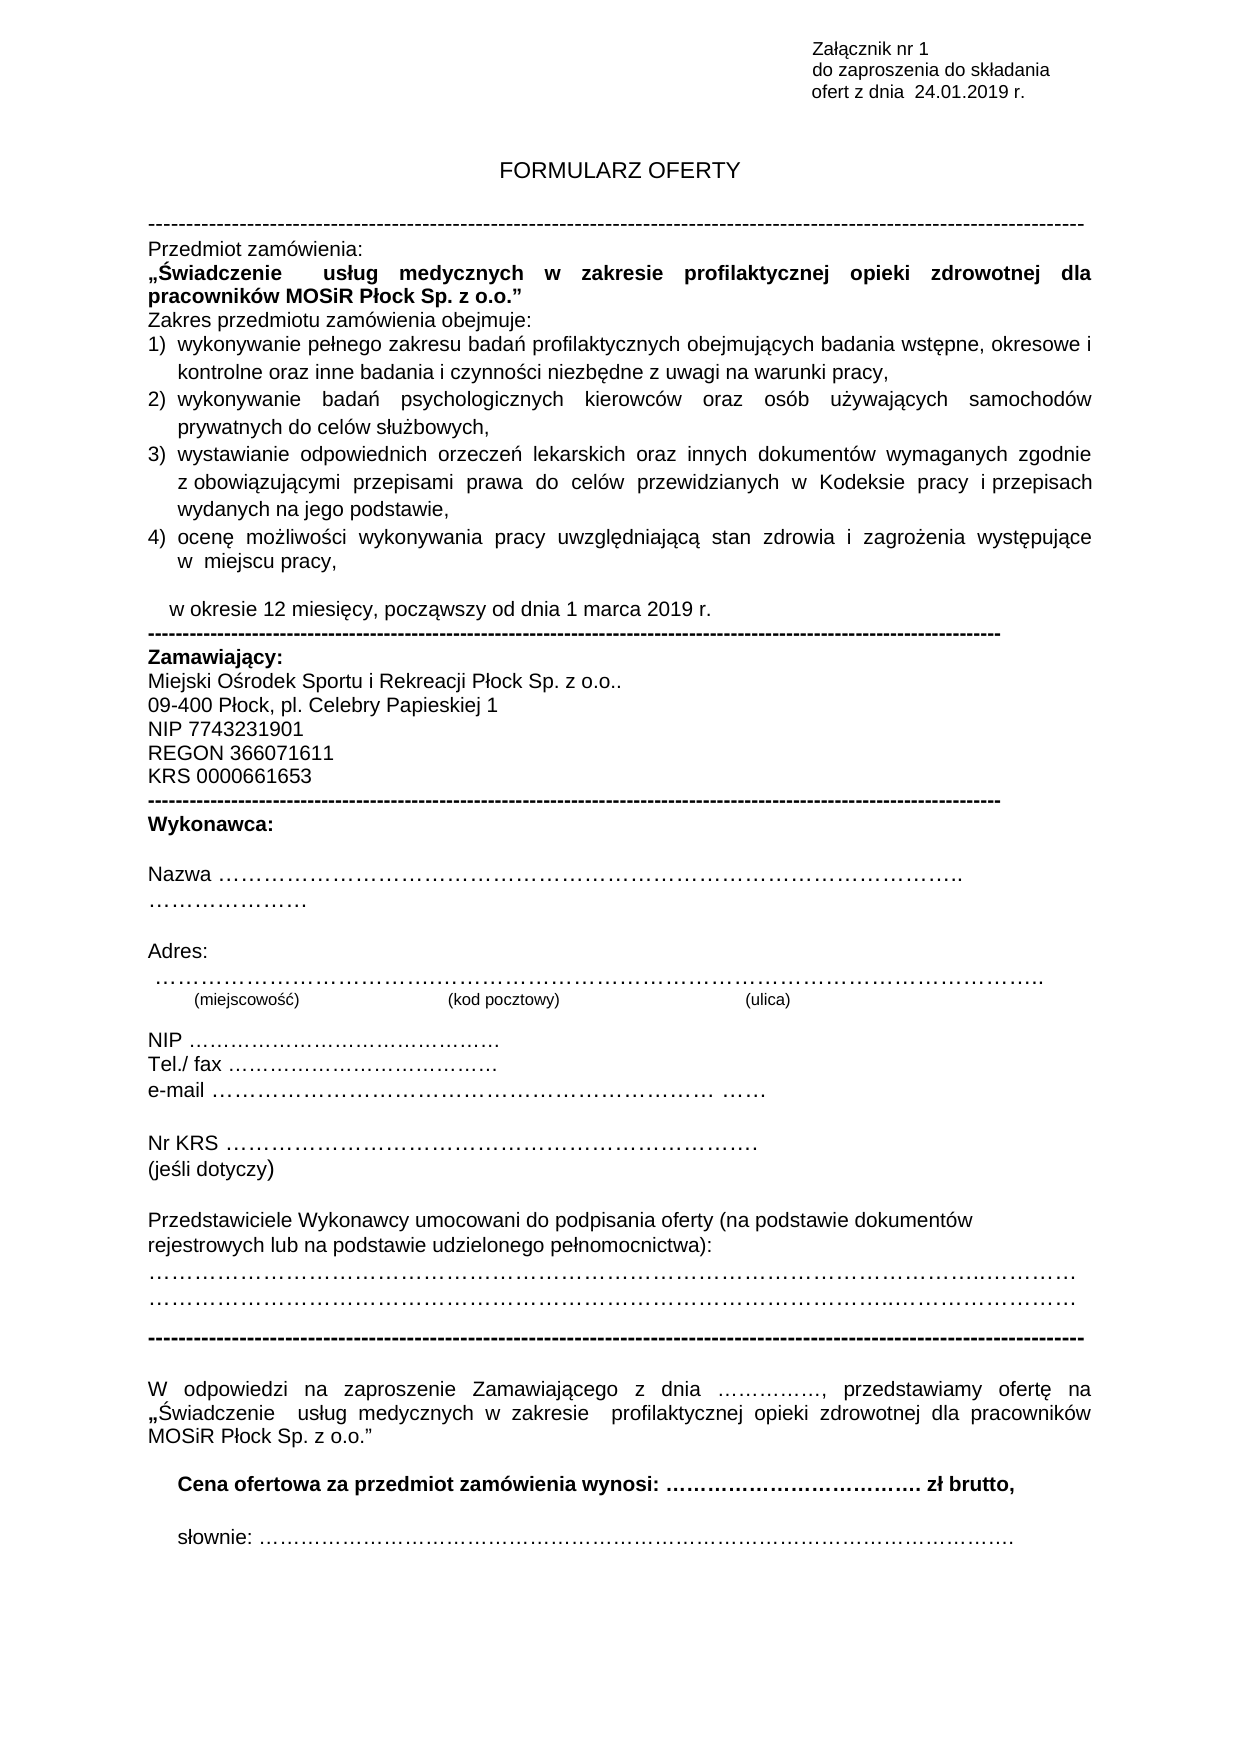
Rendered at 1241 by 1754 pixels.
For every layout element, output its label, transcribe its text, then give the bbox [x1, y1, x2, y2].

text NIP ……………………………………… [148, 1028, 1093, 1052]
text Przedmiot zamówienia: [148, 236, 1093, 260]
text (miejscowość) (kod pocztowy) (ulica) [148, 989, 1093, 1009]
text Nazwa ……………………………………………………………………………………..………………… [148, 860, 1093, 913]
text ……………………………………………………………………………………..…………………… [148, 1284, 1093, 1311]
text KRS 0000661653 [148, 764, 1093, 788]
list wykonywanie pełnego zakresu badań profilaktycznych obejmujących badania wstępne, okresowe i kontrolne oraz inne badania i czynności niezbędne z uwagi na warunki pracy, [148, 332, 1093, 384]
text --------------------------------------------------------------------------------------------------------------------------- [148, 210, 1093, 236]
text NIP 7743231901 [148, 716, 1093, 740]
text Zakres przedmiotu zamówienia obejmuje: [148, 308, 1093, 332]
text REGON 366071611 [148, 740, 1093, 764]
text W odpowiedzi na zaproszenie Zamawiającego z dnia ……………, przedstawiamy ofertę na „Świadczenie usług medycznych w zakresie profilaktycznej opieki zdrowotnej dla pracowników MOSiR Płock Sp. z o.o.” [148, 1376, 1093, 1448]
subtitle Załącznik nr 1 [738, 37, 1093, 59]
text „Świadczenie usług medycznych w zakresie profilaktycznej opieki zdrowotnej dla pracowników MOSiR Płock Sp. z o.o.” [148, 260, 1093, 308]
text Cena ofertowa za przedmiot zamówienia wynosi: ………………………………. zł brutto, [177, 1472, 1101, 1496]
text Przedstawiciele Wykonawcy umocowani do podpisania oferty (na podstawie dokumentów rejestrowych lub na podstawie udzielonego pełnomocnictwa): ………………………………………………………………………………………………..………… [148, 1207, 1093, 1284]
text ---------------------------------------------------------------------------------------------------------------------------Zamawiający: [148, 621, 1093, 668]
list wykonywanie badań psychologicznych kierowców oraz osób używających samochodów prywatnych do celów służbowych, [148, 387, 1093, 439]
text ofert z dnia 24.01.2019 r. [737, 81, 1093, 102]
text ---------------------------------------------------------------------------------------------------------------------------Wykonawca: [267, 788, 1093, 836]
list wystawianie odpowiednich orzeczeń lekarskich oraz innych dokumentów wymaganych zgodnie z obowiązującymi przepisami prawa do celów przewidzianych w Kodeksie pracy i przepisach wydanych na jego podstawie, [148, 442, 1093, 521]
text e-mail ………………………………………………………… …… [148, 1076, 1093, 1102]
text ……………………………….…………………………………………………………………….. [148, 963, 1093, 989]
text Adres: [148, 939, 1093, 963]
text --------------------------------------------------------------------------------------------------------------------------- [148, 1324, 1093, 1350]
text słownie: ………………………………………………………………………………………………. [177, 1525, 1093, 1549]
list ocenę możliwości wykonywania pracy uwzględniającą stan zdrowia i zagrożenia występujące w miejscu pracy, [148, 525, 1093, 573]
text Tel./ fax ………………………………… [148, 1052, 1093, 1076]
text Nr KRS ……………………………………………………………. [148, 1128, 1093, 1155]
subtitle do zaproszenia do składania [738, 59, 1093, 81]
text FORMULARZ OFERTY [148, 157, 1093, 184]
text (jeśli dotyczy) [148, 1155, 1093, 1181]
text 09-400 Płock, pl. Celebry Papieskiej 1 [148, 692, 1093, 716]
text Miejski Ośrodek Sportu i Rekreacji Płock Sp. z o.o.. [148, 668, 1093, 692]
text w okresie 12 miesięcy, począwszy od dnia 1 marca 2019 r. [148, 597, 1101, 621]
